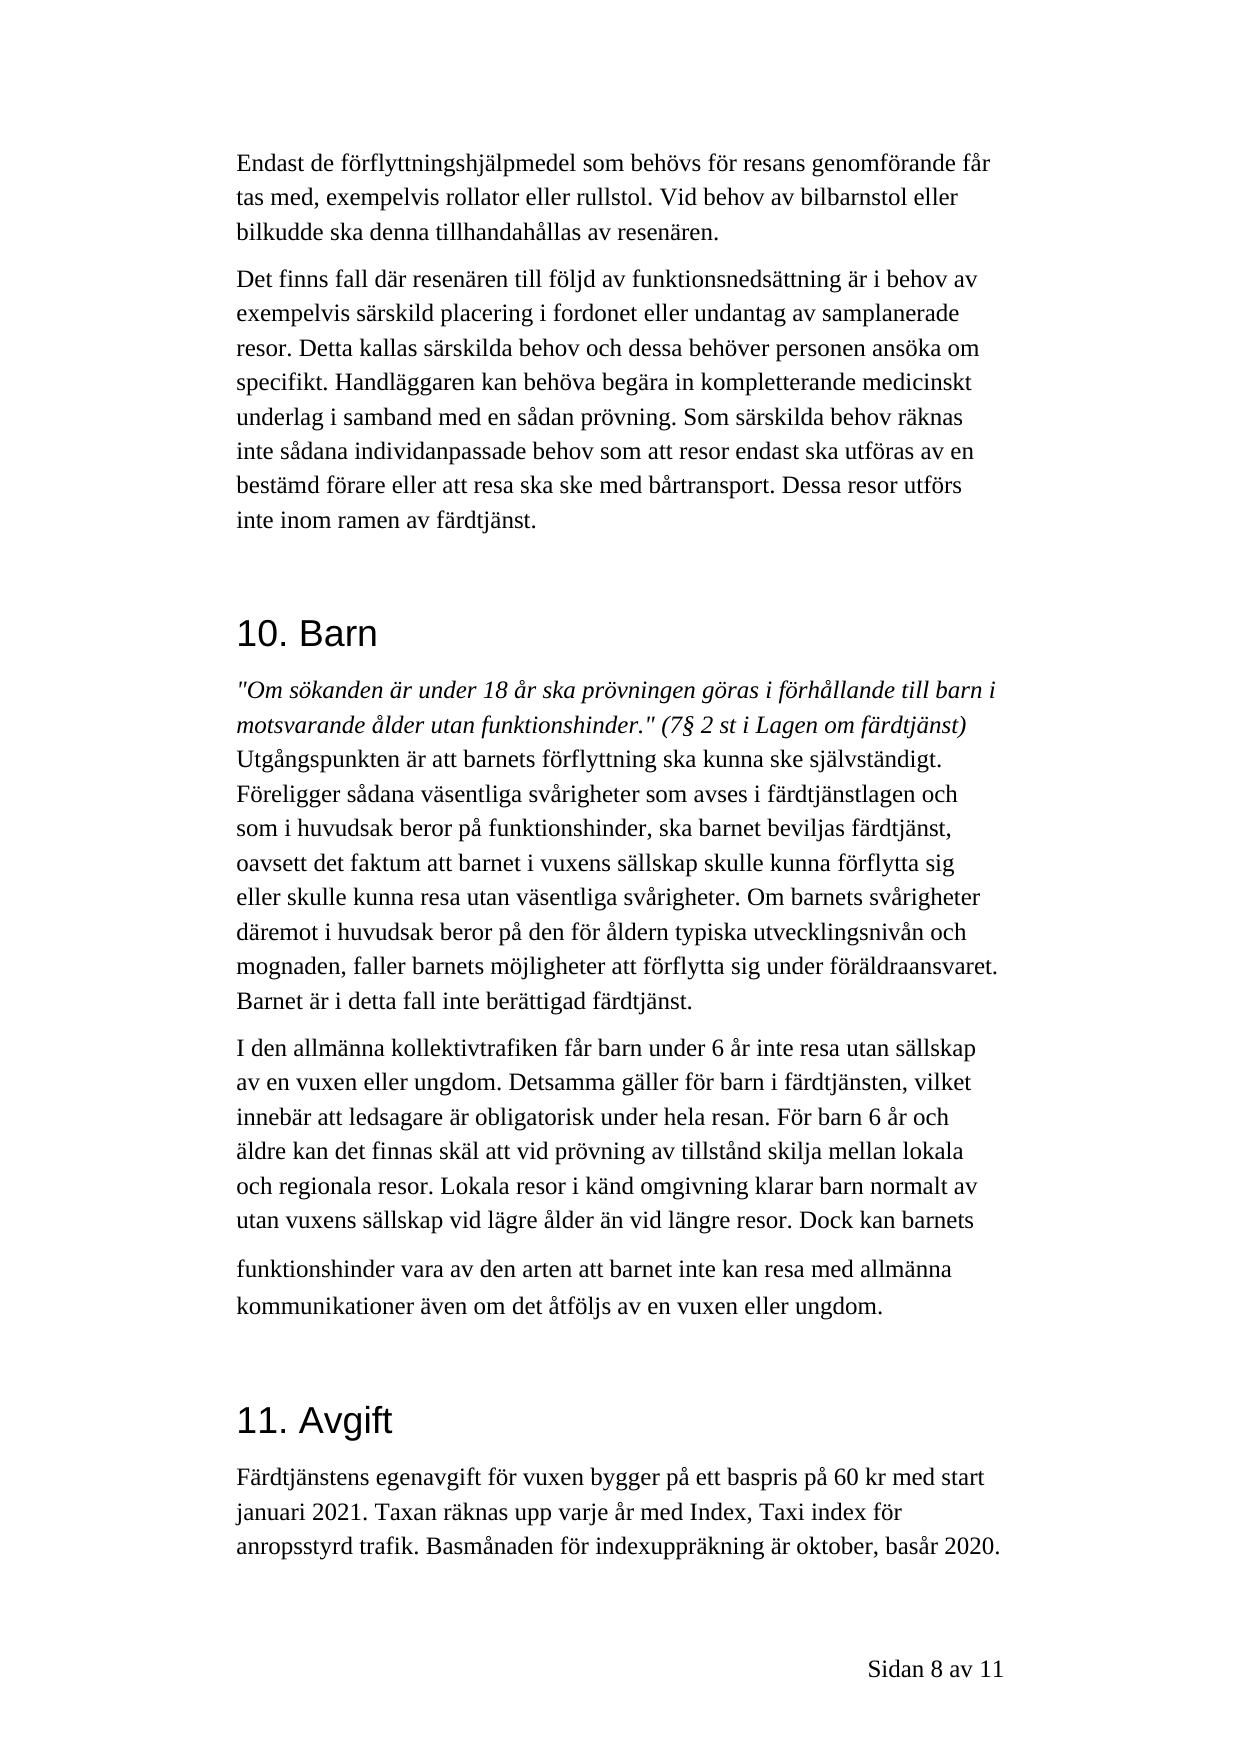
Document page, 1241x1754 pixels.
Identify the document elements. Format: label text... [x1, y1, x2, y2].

text I den allmänna kollektivtrafiken får barn under 6 år inte resa utan sällskap av en vuxen eller ungdom. Detsamma gäller för barn i färdtjänsten, vilket innebär att ledsagare är obligatorisk under hela resan. För barn 6 år och äldre kan det finnas skäl att vid prövning av tillstånd skilja mellan lokala och regionala resor. Lokala resor i känd omgivning klarar barn normalt av utan vuxens sällskap vid lägre ålder än vid längre resor. Dock kan barnets funktionshinder vara av den arten att barnet inte kan resa med allmänna kommunikationer även om det åtföljs av en vuxen eller ungdom. [236, 1033, 1004, 1320]
text Färdtjänstens egenavgift för vuxen bygger på ett baspris på 60 kr med start januari 2021. Taxan räknas upp varje år med Index, Taxi index för anropsstyrd trafik. Basmånaden för indexuppräkning är oktober, basår 2020. [236, 1462, 1004, 1560]
subtitle 10. Barn [236, 611, 1004, 654]
text Endast de förflyttningshjälpmedel som behövs för resans genomförande får tas med, exempelvis rollator eller rullstol. Vid behov av bilbarnstol eller bilkudde ska denna tillhandahållas av resenären. [236, 148, 1004, 245]
text Det finns fall där resenären till följd av funktionsnedsättning är i behov av exempelvis särskild placering i fordonet eller undantag av samplanerade resor. Detta kallas särskilda behov och dessa behöver personen ansöka om specifikt. Handläggaren kan behöva begära in kompletterande medicinskt underlag i samband med en sådan prövning. Som särskilda behov räknas inte sådana individanpassade behov som att resor endast ska utföras av en bestämd förare eller att resa ska ske med bårtransport. Dessa resor utförs inte inom ramen av färdtjänst. [236, 264, 1004, 534]
text "Om sökanden är under 18 år ska prövningen göras i förhållande till barn i motsvarande ålder utan funktionshinder." (7§ 2 st i Lagen om färdtjänst) Utgångspunkten är att barnets förflyttning ska kunna ske självständigt. Föreligger sådana väsentliga svårigheter som avses i färdtjänstlagen och som i huvudsak beror på funktionshinder, ska barnet beviljas färdtjänst, oavsett det faktum att barnet i vuxens sällskap skulle kunna förflytta sig eller skulle kunna resa utan väsentliga svårigheter. Om barnets svårigheter däremot i huvudsak beror på den för åldern typiska utvecklingsnivån och mognaden, faller barnets möjligheter att förflytta sig under föräldraansvaret. Barnet är i detta fall inte berättigad färdtjänst. [236, 676, 1004, 1015]
subtitle 11. Avgift [236, 1398, 1004, 1441]
